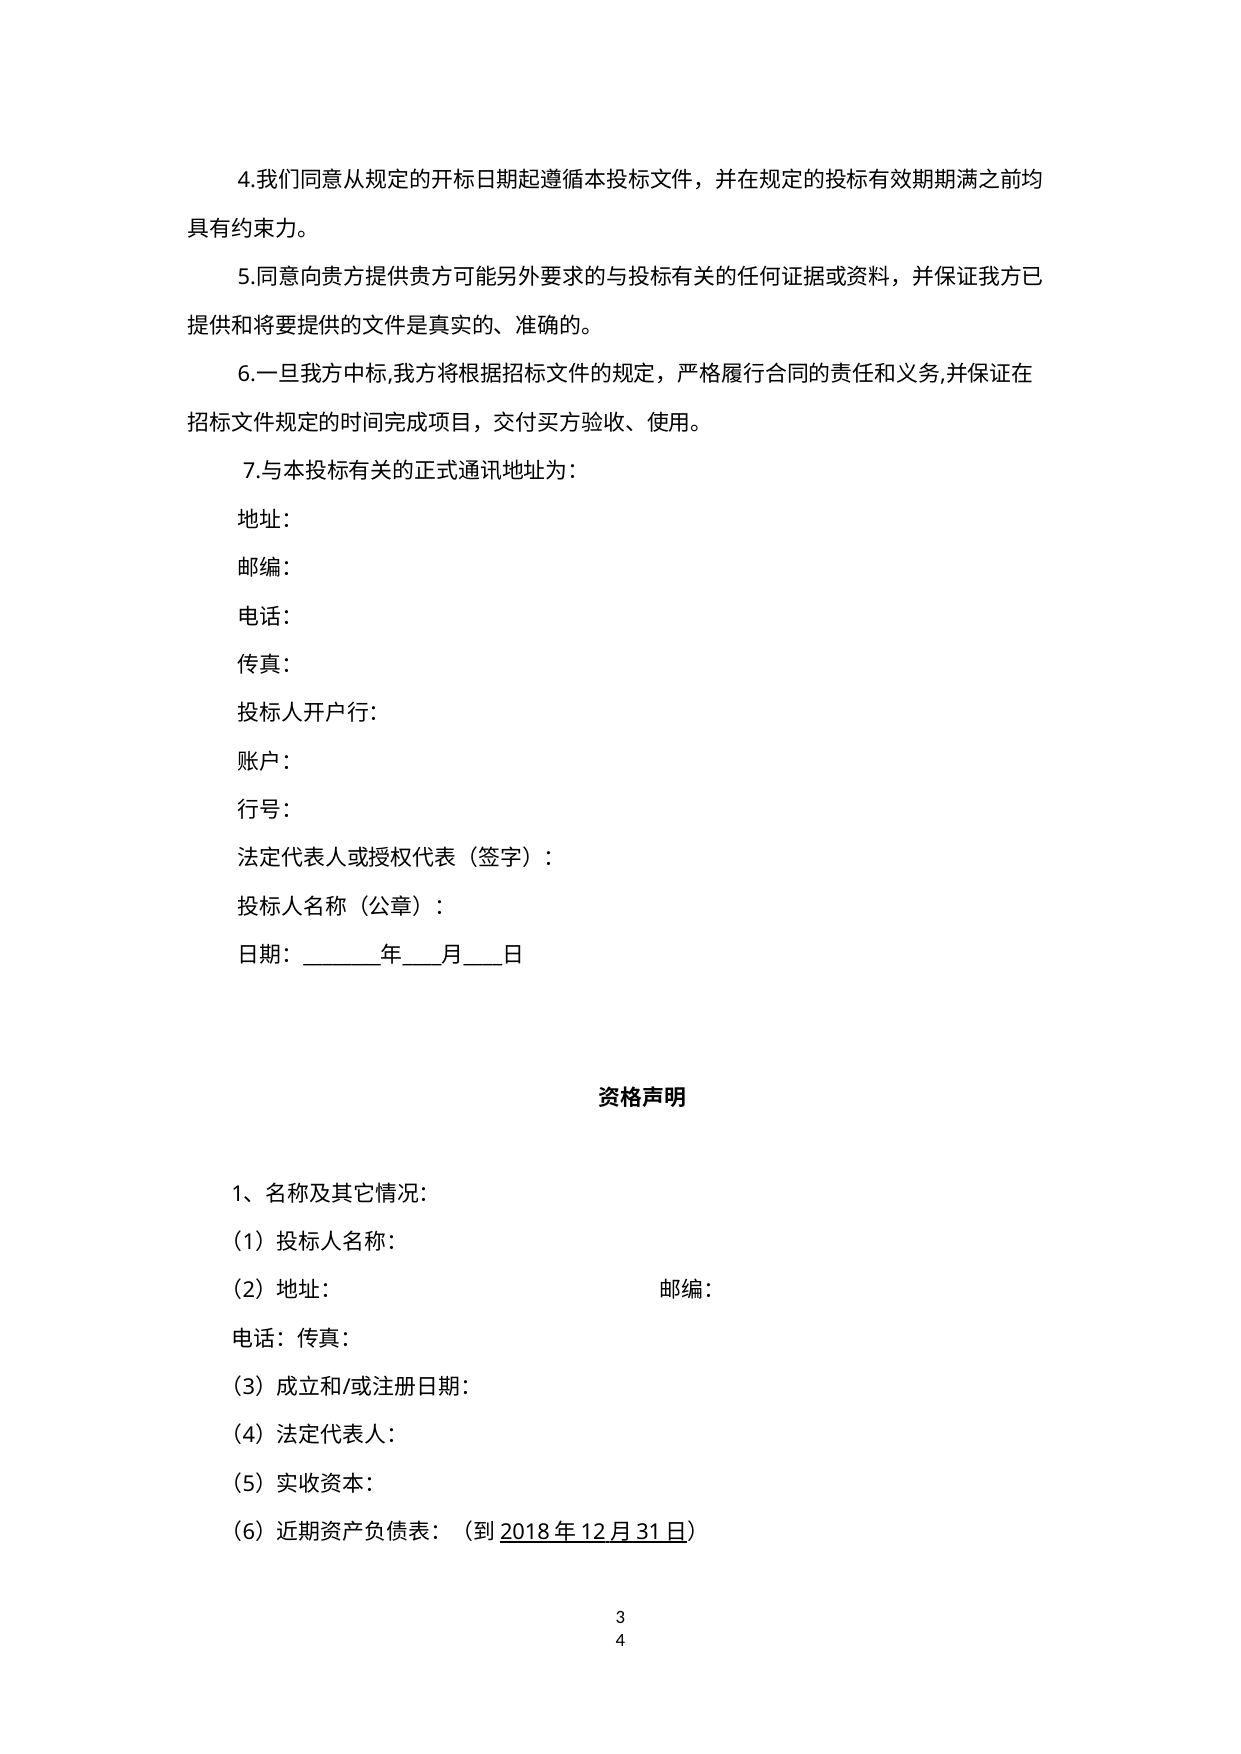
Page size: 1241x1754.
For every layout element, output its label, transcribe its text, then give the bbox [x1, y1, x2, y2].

text 传真： [187, 647, 1053, 679]
text 行号： [187, 792, 1053, 824]
text 1、名称及其它情况： [187, 1175, 1053, 1208]
text （6）近期资产负债表：（到2018年12月31日） [187, 1514, 1053, 1546]
text 投标人名称（公章）： [187, 888, 1053, 921]
text 资格声明 [187, 1080, 1053, 1112]
text （2）地址： 邮编： [187, 1272, 1053, 1304]
text 5.同意向贵方提供贵方可能另外要求的与投标有关的任何证据或资料，并保证我方已提供和将要提供的文件是真实的、准确的。 [187, 259, 1053, 340]
text 电话：传真： [187, 1320, 1053, 1353]
text 邮编： [187, 550, 1053, 582]
text 4.我们同意从规定的开标日期起遵循本投标文件，并在规定的投标有效期期满之前均具有约束力。 [187, 162, 1053, 243]
text 7.与本投标有关的正式通讯地址为： [232, 453, 1053, 486]
text 日期：________年____月____日 [187, 937, 1053, 969]
text （5）实收资本： [187, 1465, 1053, 1498]
text （4）法定代表人： [187, 1417, 1053, 1449]
text 法定代表人或授权代表（签字）： [187, 840, 1053, 872]
text 6.一旦我方中标,我方将根据招标文件的规定，严格履行合同的责任和义务,并保证在招标文件规定的时间完成项目，交付买方验收、使用。 [187, 356, 1053, 437]
text （3）成立和/或注册日期： [187, 1369, 1053, 1401]
text 电话： [187, 598, 1053, 631]
text 地址： [187, 502, 1053, 534]
text 投标人开户行： [187, 695, 1053, 727]
text 账户： [187, 743, 1053, 776]
text （1）投标人名称： [187, 1224, 1053, 1256]
